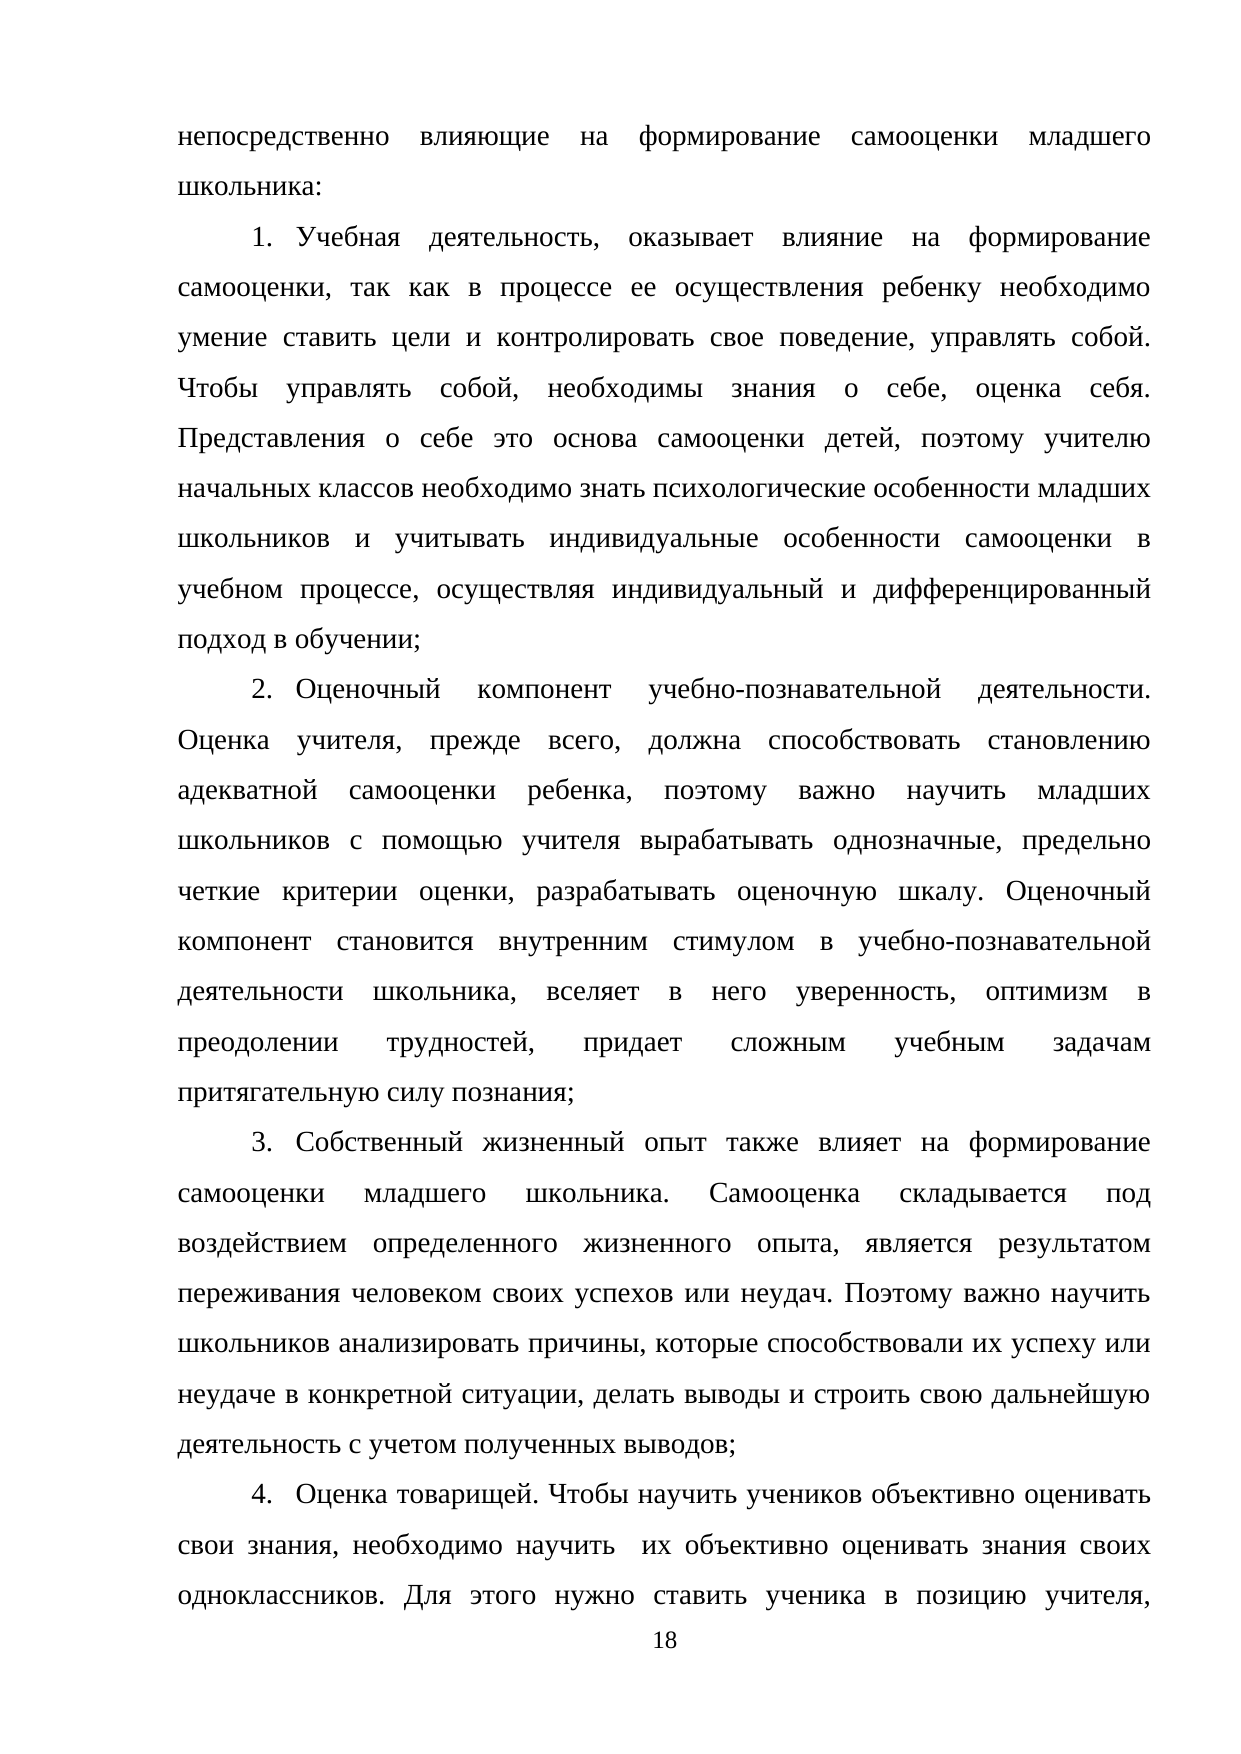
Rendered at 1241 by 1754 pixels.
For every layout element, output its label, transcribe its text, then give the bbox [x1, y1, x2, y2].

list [177, 1477, 1152, 1611]
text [177, 118, 1152, 202]
list Собственный жизненный опыт также влияет на формирование самооценки младшего школьника. Самооценка складывается под воздействием определенного жизненного опыта, является результатом переживания человеком своих успехов или неудач. Поэтому важно научить школьников анализировать причины, которые способствовали их успеху или неудаче в конкретной ситуации, делать выводы и строить свою дальнейшую деятельность с учетом полученных выводов; [177, 1124, 1152, 1460]
list Оценочный компонент учебно-познавательной деятельности. Оценка учителя, прежде всего, должна способствовать становлению адекватной самооценки ребенка, поэтому важно научить младших школьников с помощью учителя вырабатывать однозначные, предельно четкие критерии оценки, разрабатывать оценочную шкалу. Оценочный компонент становится внутренним стимулом в учебно-познавательной деятельности школьника, вселяет в него уверенность, оптимизм в преодолении трудностей, придает сложным учебным задачам притягательную силу познания; [177, 672, 1152, 1108]
list Учебная деятельность, оказывает влияние на формирование самооценки, так как в процессе ее осуществления ребенку необходимо умение ставить цели и контролировать свое поведение, управлять собой. Чтобы управлять собой, необходимы знания о себе, оценка себя. Представления о себе это основа самооценки детей, поэтому учителю начальных классов необходимо знать психологические особенности младших школьников и учитывать индивидуальные особенности самооценки в учебном процессе, осуществляя индивидуальный и дифференцированный подход в обучении; [177, 219, 1152, 655]
